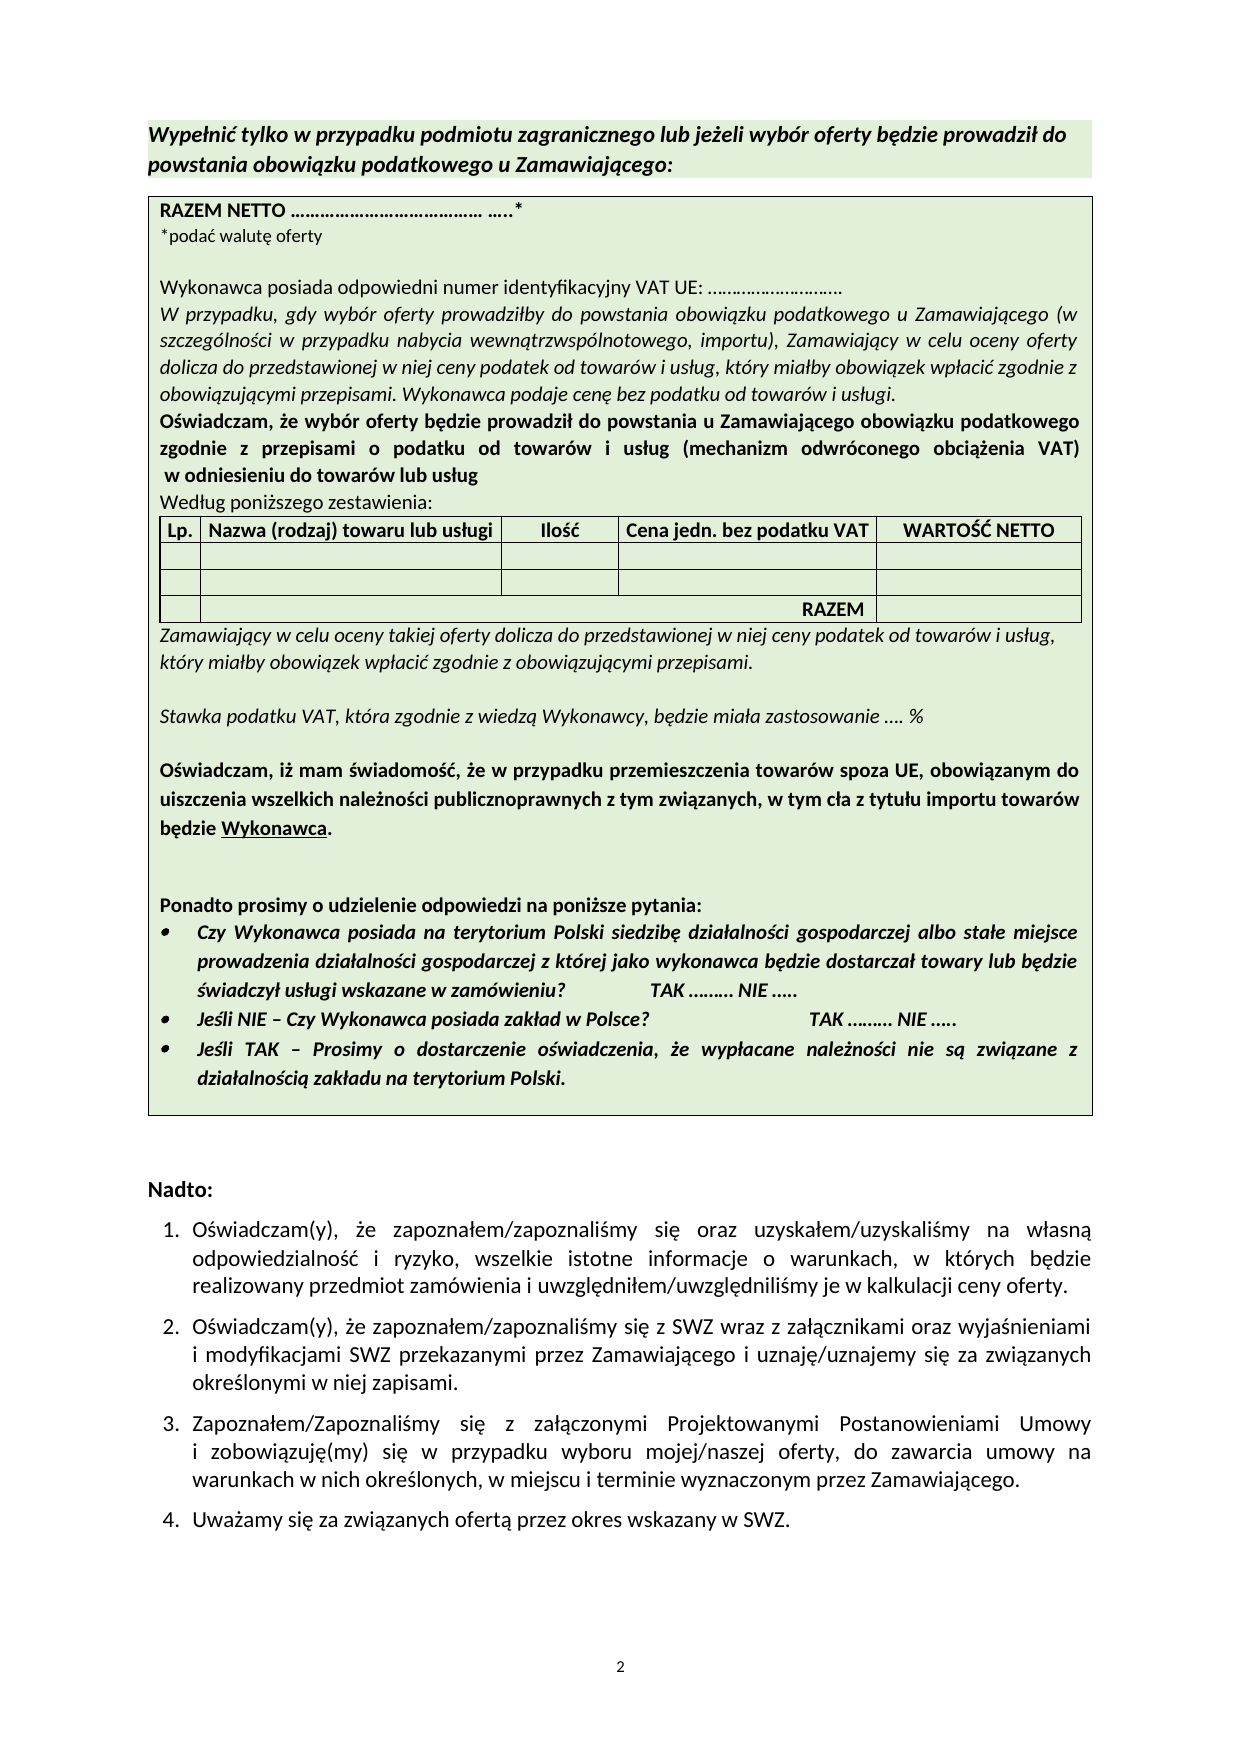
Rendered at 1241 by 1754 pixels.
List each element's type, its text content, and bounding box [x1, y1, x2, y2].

text Wypełnić tylko w przypadku podmiotu zagranicznego lub jeżeli wybór oferty będzie prowadził do powstania obowiązku podatkowego u Zamawiającego: [148, 120, 1092, 178]
list Oświadczam(y), że zapoznałem/zapoznaliśmy się z SWZ wraz z załącznikami oraz wyjaśnieniami i modyfikacjami SWZ przekazanymi przez Zamawiającego i uznaję/uznajemy się za związanych określonymi w niej zapisami. [162, 1312, 1092, 1396]
list Uważamy się za związanych ofertą przez okres wskazany w SWZ. [162, 1505, 1092, 1533]
list Zapoznałem/Zapoznaliśmy się z załączonymi Projektowanymi Postanowieniami Umowy i zobowiązuję(my) się w przypadku wyboru mojej/naszej oferty, do zawarcia umowy na warunkach w nich określonych, w miejscu i terminie wyznaczonym przez Zamawiającego. [162, 1409, 1092, 1493]
text Nadto: [148, 1175, 1092, 1203]
table_header RAZEM NETTO ………………………………… …..* *podać walutę oferty Wykonawca posiada odpowiedni numer identyfikacyjny VAT UE: ………………………. W przypadku, gdy wybór oferty prowadziłby do powstania obowiązku podatkowego u Zamawiającego (w szczególności w przypadku nabycia wewnątrzwspólnotowego, importu), Zamawiający w celu oceny oferty dolicza do przedstawionej w niej ceny podatek od towarów i usług, który miałby obowiązek wpłacić zgodnie z obowiązującymi przepisami. Wykonawca podaje cenę bez podatku od towarów i usługi. Oświadczam, że wybór oferty będzie prowadził do powstania u Zamawiającego obowiązku podatkowego zgodnie z przepisami o podatku od towarów i usług (mechanizm odwróconego obciążenia VAT) w odniesieniu do towarów lub usług Według poniższego zestawienia: Zamawiający w celu oceny takiej oferty dolicza do przedstawionej w niej ceny podatek od towarów i usług, który miałby obowiązek wpłacić zgodnie z obowiązującymi przepisami. Stawka podatku VAT, która zgodnie z wiedzą Wykonawcy, będzie miała zastosowanie …. % Oświadczam, iż mam świadomość, że w przypadku przemieszczenia towarów spoza UE, obowiązanym do uiszczenia wszelkich należności publicznoprawnych z tym związanych, w tym cła z tytułu importu towarów będzie Wykonawca. Ponadto prosimy o udzielenie odpowiedzi na poniższe pytania: Czy Wykonawca posiada na terytorium Polski siedzibę działalności gospodarczej albo stałe miejsce prowadzenia działalności gospodarczej z której jako wykonawca będzie dostarczał towary lub będzie świadczył usługi wskazane w zamówieniu? TAK ……… NIE ….. Jeśli NIE – Czy Wykonawca posiada zakład w Polsce? TAK ……… NIE ….. Jeśli TAK – Prosimy o dostarczenie oświadczenia, że wypłacane należności nie są związane z działalnością zakładu na terytorium Polski. [149, 197, 1092, 1115]
list Oświadczam(y), że zapoznałem/zapoznaliśmy się oraz uzyskałem/uzyskaliśmy na własną odpowiedzialność i ryzyko, wszelkie istotne informacje o warunkach, w których będzie realizowany przedmiot zamówienia i uwzględniłem/uwzględniliśmy je w kalkulacji ceny oferty. [162, 1216, 1092, 1300]
